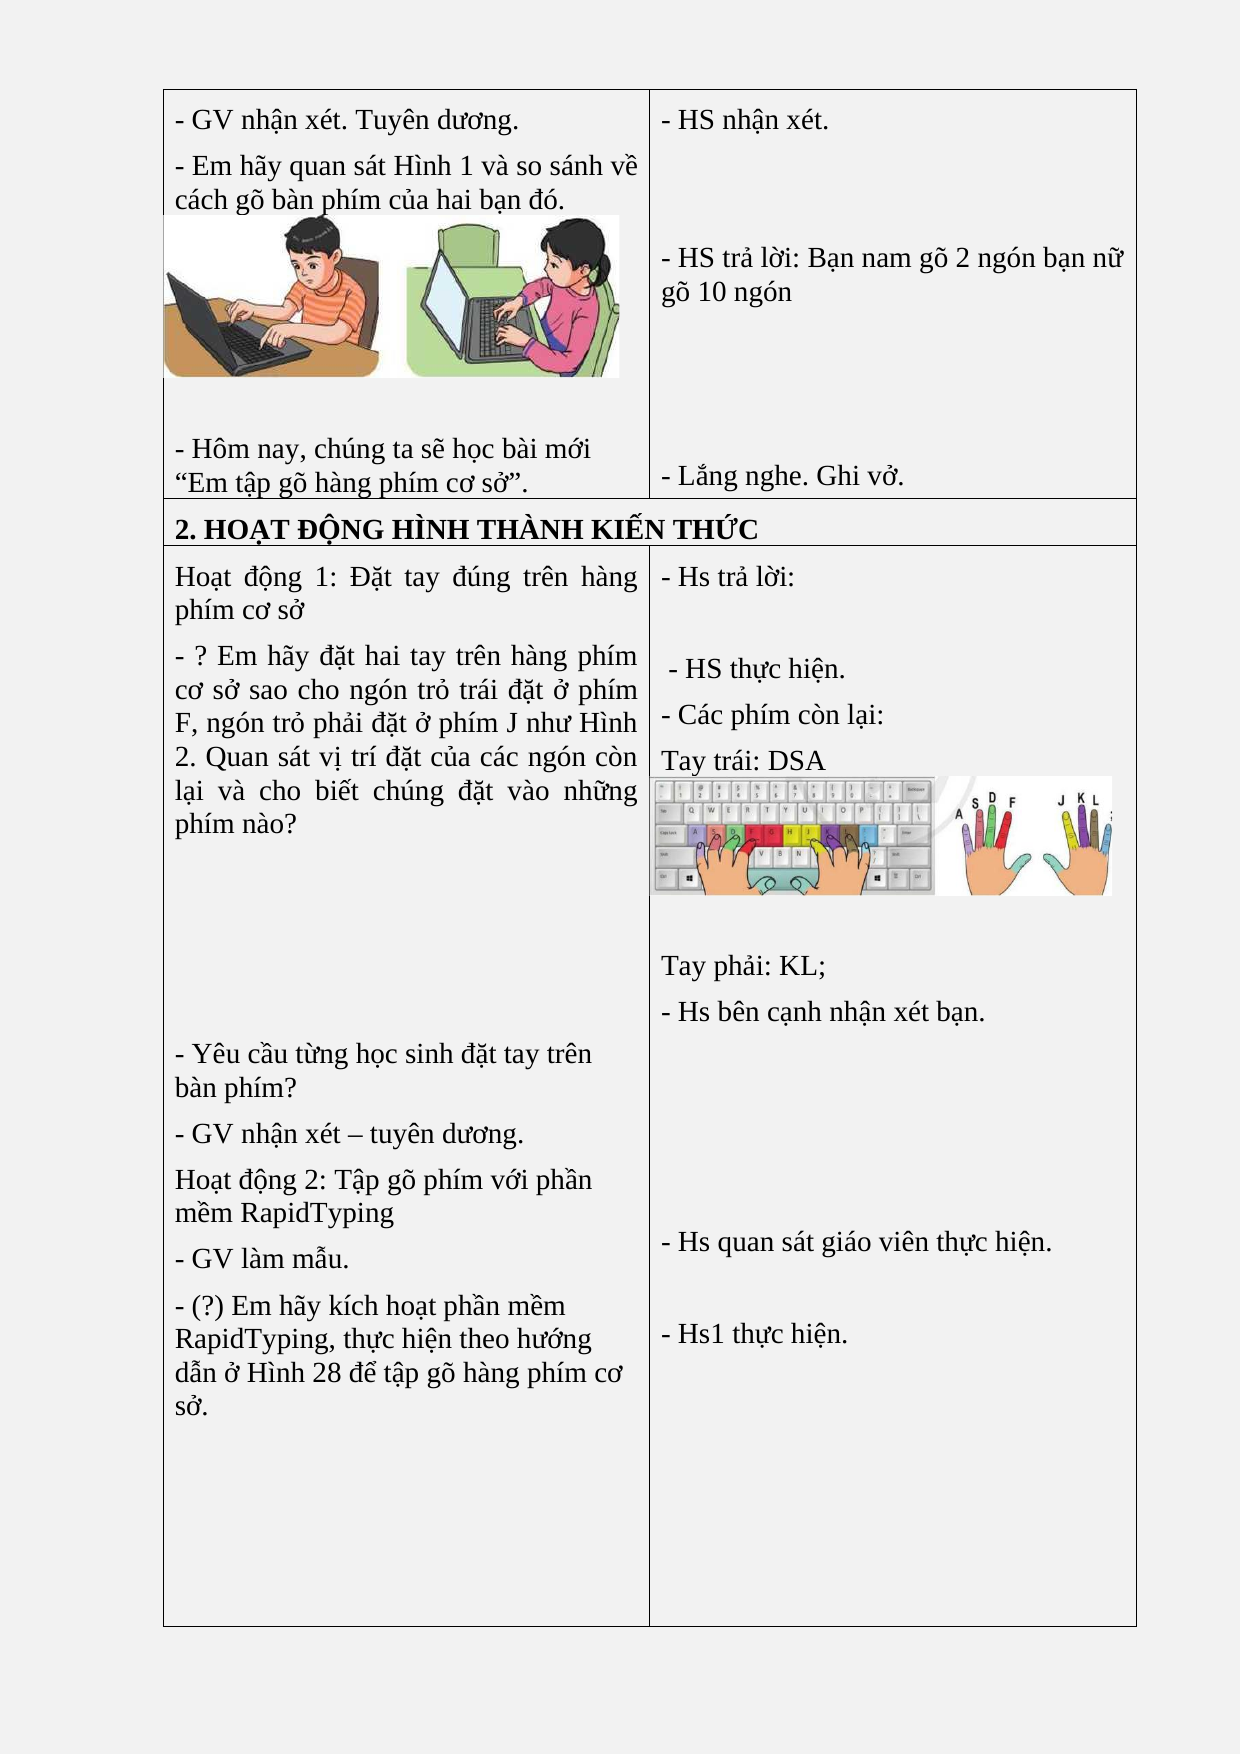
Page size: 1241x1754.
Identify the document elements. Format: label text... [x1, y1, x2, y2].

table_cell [164, 546, 649, 1626]
picture [649, 776, 1113, 896]
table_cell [650, 90, 1136, 498]
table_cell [650, 546, 1136, 1626]
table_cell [164, 90, 649, 498]
table_cell 2. HOẠT ĐỘNG HÌNH THÀNH KIẾN THỨC [164, 499, 1136, 545]
picture [163, 215, 620, 378]
